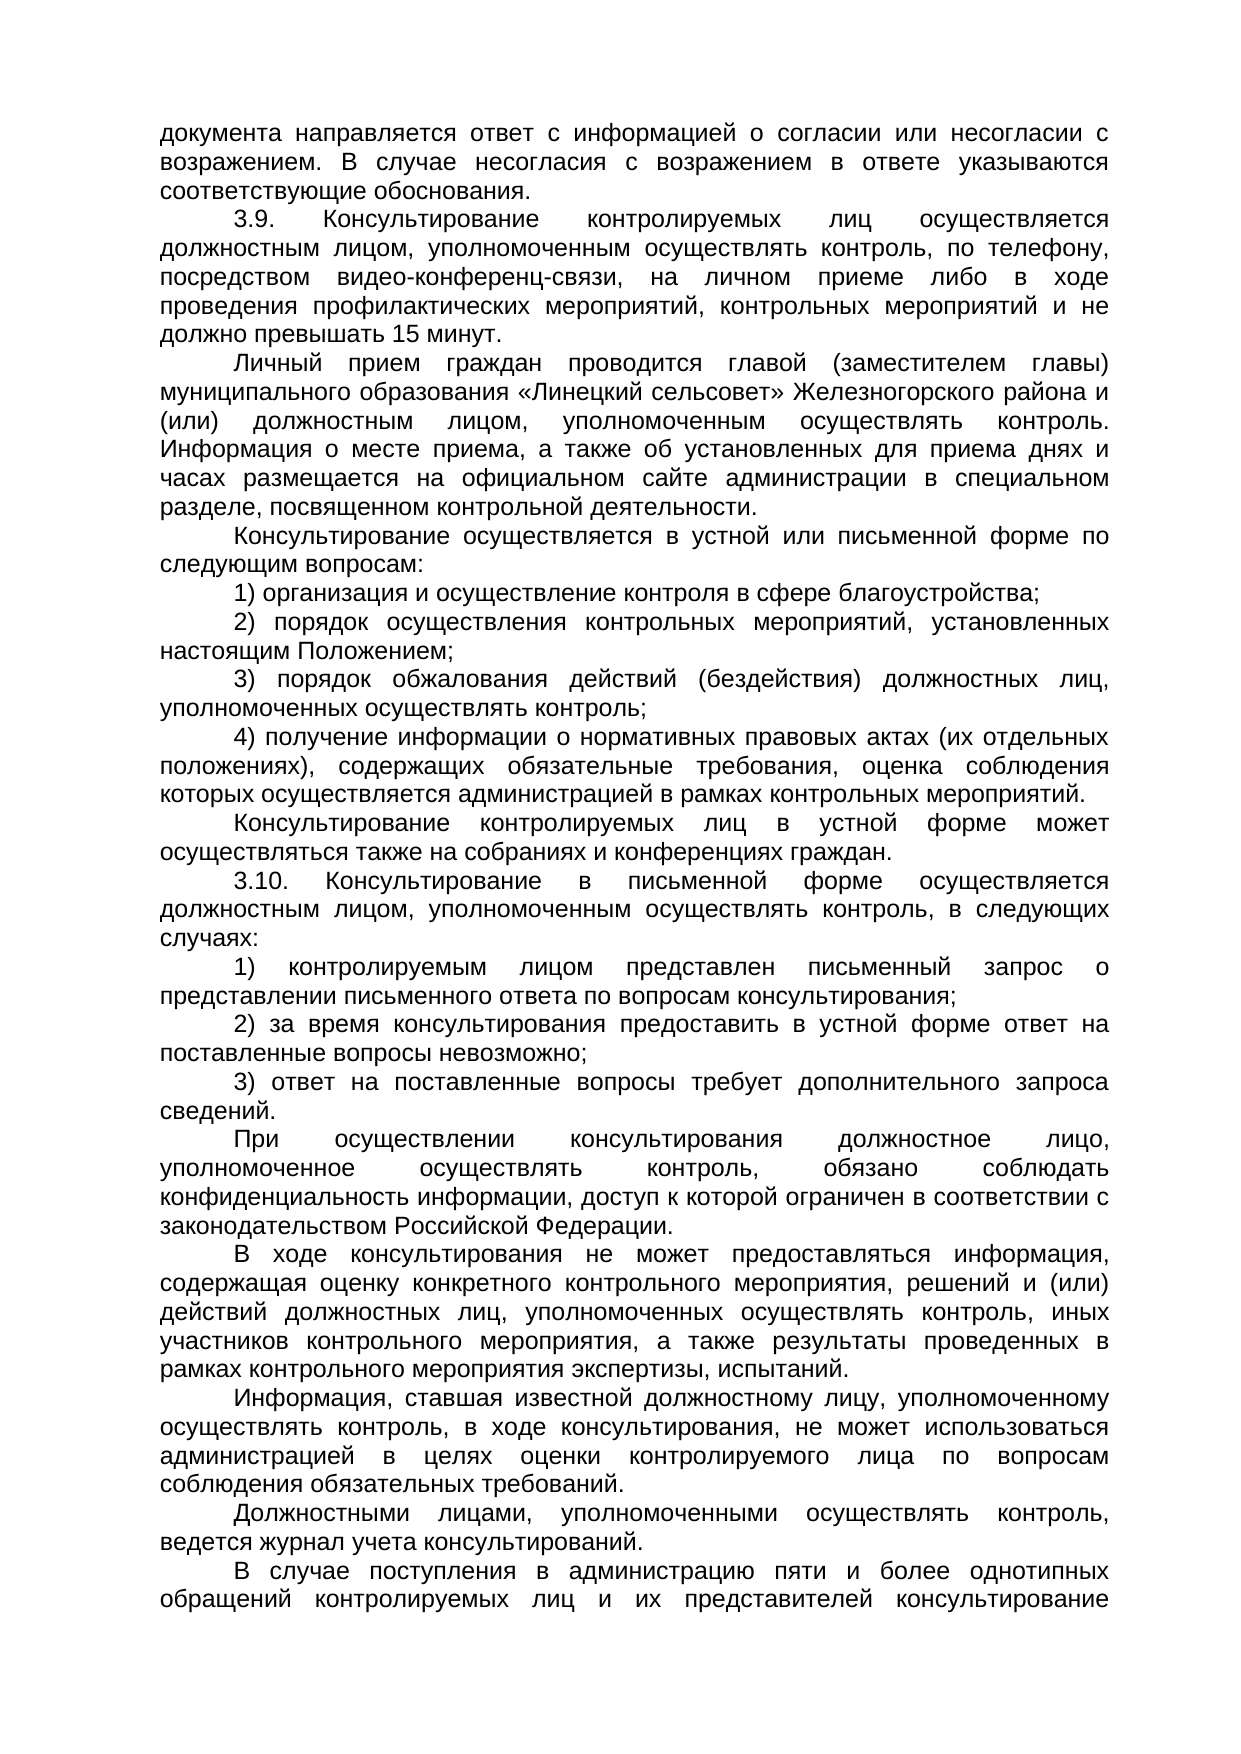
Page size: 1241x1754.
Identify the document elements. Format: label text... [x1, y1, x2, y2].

text 2) порядок осуществления контрольных мероприятий, установленных настоящим Положением; [159, 607, 1110, 664]
text Личный прием граждан проводится главой (заместителем главы) муниципального образования «Линецкий сельсовет» Железногорского района и (или) должностным лицом, уполномоченным осуществлять контроль. Информация о месте приема, а также об установленных для приема днях и часах размещается на официальном сайте администрации в специальном разделе, посвященном контрольной деятельности. [159, 348, 1110, 521]
text Консультирование осуществляется в устной или письменной форме по следующим вопросам: [159, 521, 1110, 578]
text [159, 118, 1110, 204]
text 1) контролируемым лицом представлен письменный запрос о представлении письменного ответа по вопросам консультирования; [159, 952, 1110, 1009]
text Должностными лицами, уполномоченными осуществлять контроль, ведется журнал учета консультирований. [159, 1498, 1110, 1556]
text При осуществлении консультирования должностное лицо, уполномоченное осуществлять контроль, обязано соблюдать конфиденциальность информации, доступ к которой ограничен в соответствии с законодательством Российской Федерации. [159, 1124, 1110, 1239]
text Информация, ставшая известной должностному лицу, уполномоченному осуществлять контроль, в ходе консультирования, не может использоваться администрацией в целях оценки контролируемого лица по вопросам соблюдения обязательных требований. [159, 1383, 1110, 1498]
text 2) за время консультирования предоставить в устной форме ответ на поставленные вопросы невозможно; [159, 1009, 1110, 1067]
text 3.10. Консультирование в письменной форме осуществляется должностным лицом, уполномоченным осуществлять контроль, в следующих случаях: [159, 866, 1110, 952]
text В ходе консультирования не может предоставляться информация, содержащая оценку конкретного контрольного мероприятия, решений и (или) действий должностных лиц, уполномоченных осуществлять контроль, иных участников контрольного мероприятия, а также результаты проведенных в рамках контрольного мероприятия экспертизы, испытаний. [159, 1239, 1110, 1383]
text 3.9. Консультирование контролируемых лиц осуществляется должностным лицом, уполномоченным осуществлять контроль, по телефону, посредством видео-конференц-связи, на личном приеме либо в ходе проведения профилактических мероприятий, контрольных мероприятий и не должно превышать 15 минут. [159, 204, 1110, 348]
text 1) организация и осуществление контроля в сфере благоустройства; [159, 578, 1110, 607]
text 3) ответ на поставленные вопросы требует дополнительного запроса сведений. [159, 1067, 1110, 1124]
text 3) порядок обжалования действий (бездействия) должностных лиц, уполномоченных осуществлять контроль; [159, 664, 1110, 722]
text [159, 1556, 1110, 1613]
text Консультирование контролируемых лиц в устной форме может осуществляться также на собраниях и конференциях граждан. [159, 808, 1110, 866]
text 4) получение информации о нормативных правовых актах (их отдельных положениях), содержащих обязательные требования, оценка соблюдения которых осуществляется администрацией в рамках контрольных мероприятий. [159, 722, 1110, 808]
